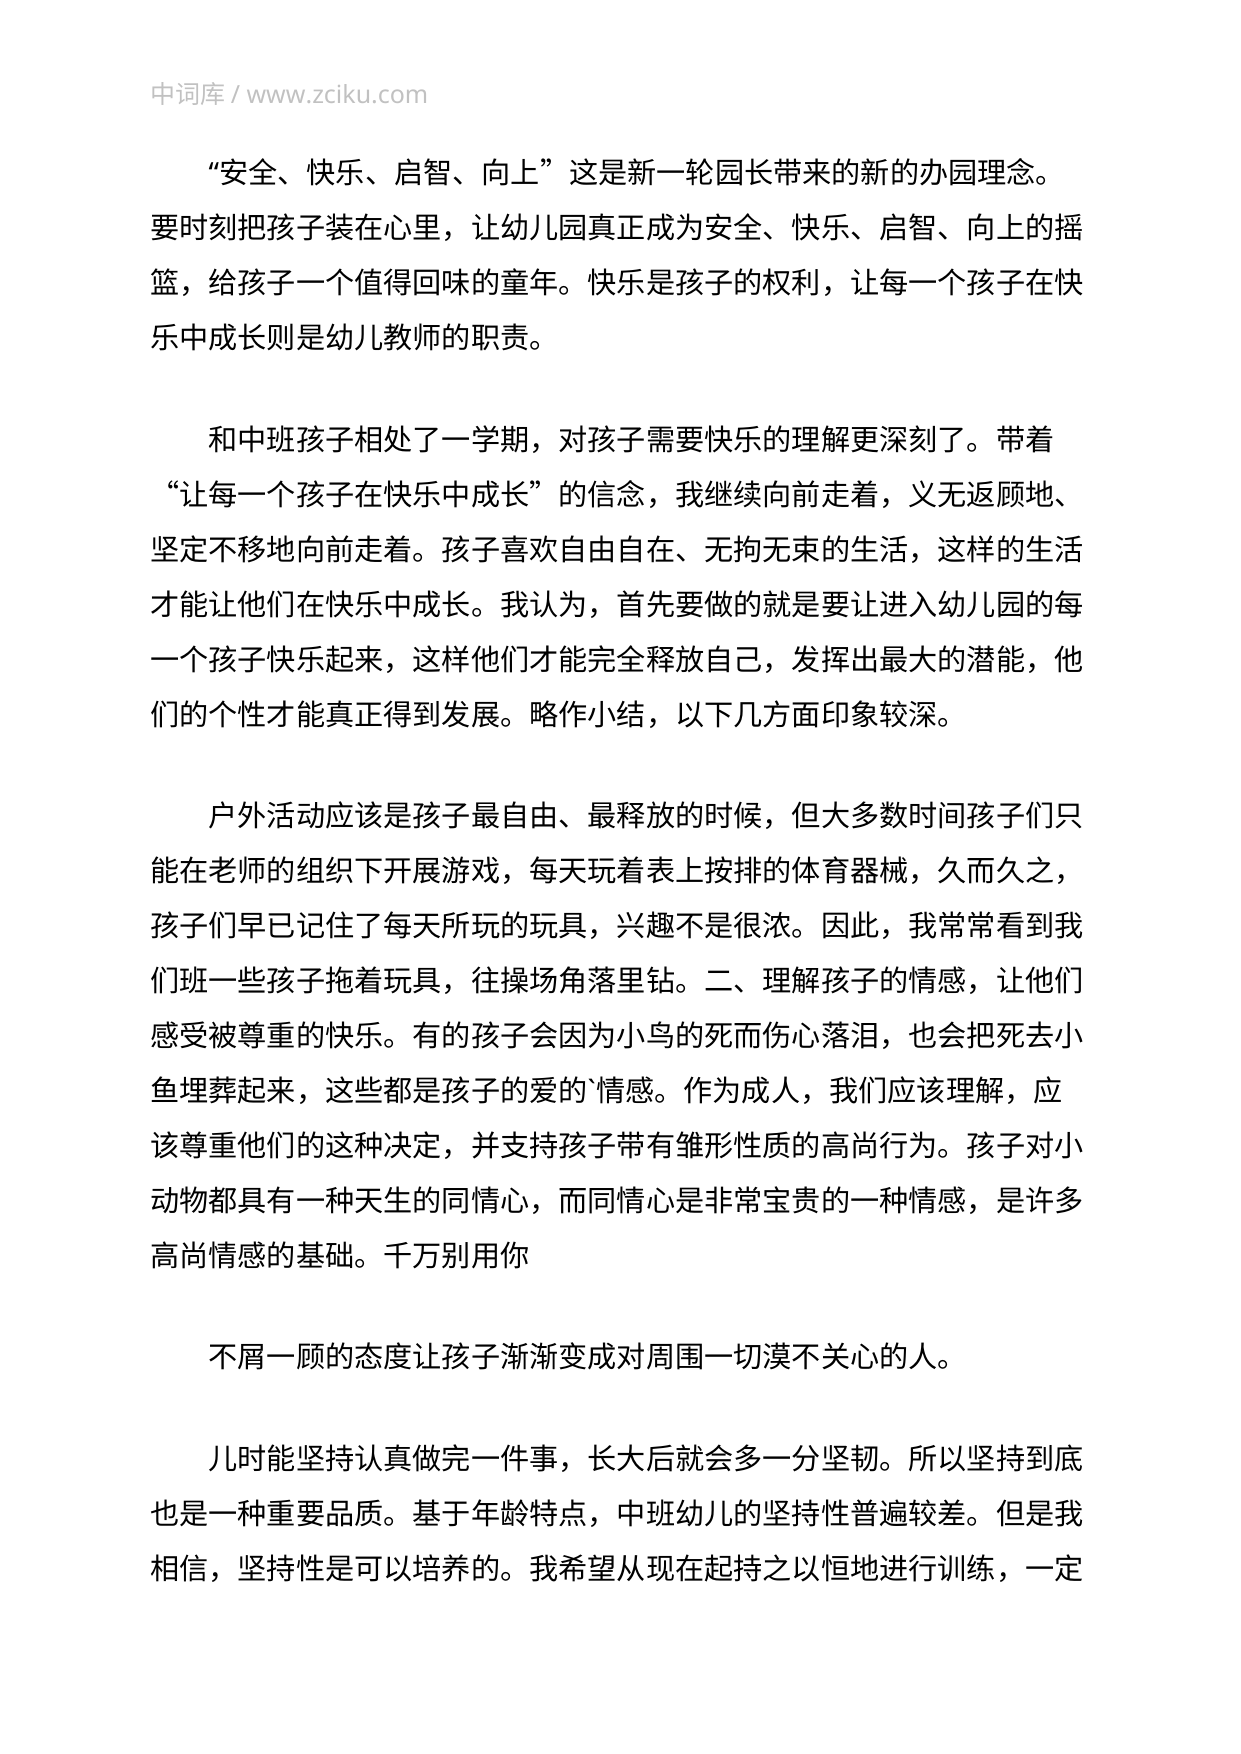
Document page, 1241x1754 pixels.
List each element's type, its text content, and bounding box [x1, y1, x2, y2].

text 不屑一顾的态度让孩子渐渐变成对周围一切漠不关心的人。 [150, 1334, 1090, 1376]
text 和中班孩子相处了一学期，对孩子需要快乐的理解更深刻了。带着“让每一个孩子在快乐中成长”的信念，我继续向前走着，义无返顾地、坚定不移地向前走着。孩子喜欢自由自在、无拘无束的生活，这样的生活才能让他们在快乐中成长。我认为，首先要做的就是要让进入幼儿园的每一个孩子快乐起来，这样他们才能完全释放自己，发挥出最大的潜能，他们的个性才能真正得到发展。略作小结，以下几方面印象较深。 [150, 417, 1090, 733]
text 户外活动应该是孩子最自由、最释放的时候，但大多数时间孩子们只能在老师的组织下开展游戏，每天玩着表上按排的体育器械，久而久之，孩子们早已记住了每天所玩的玩具，兴趣不是很浓。因此，我常常看到我们班一些孩子拖着玩具，往操场角落里钻。二、理解孩子的情感，让他们感受被尊重的快乐。有的孩子会因为小鸟的死而伤心落泪，也会把死去小鱼埋葬起来，这些都是孩子的爱的`情感。作为成人，我们应该理解，应该尊重他们的这种决定，并支持孩子带有雏形性质的高尚行为。孩子对小动物都具有一种天生的同情心，而同情心是非常宝贵的一种情感，是许多高尚情感的基础。千万别用你 [150, 793, 1090, 1274]
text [150, 1436, 1090, 1588]
text “安全、快乐、启智、向上”这是新一轮园长带来的新的办园理念。要时刻把孩子装在心里，让幼儿园真正成为安全、快乐、启智、向上的摇篮，给孩子一个值得回味的童年。快乐是孩子的权利，让每一个孩子在快乐中成长则是幼儿教师的职责。 [150, 150, 1090, 357]
